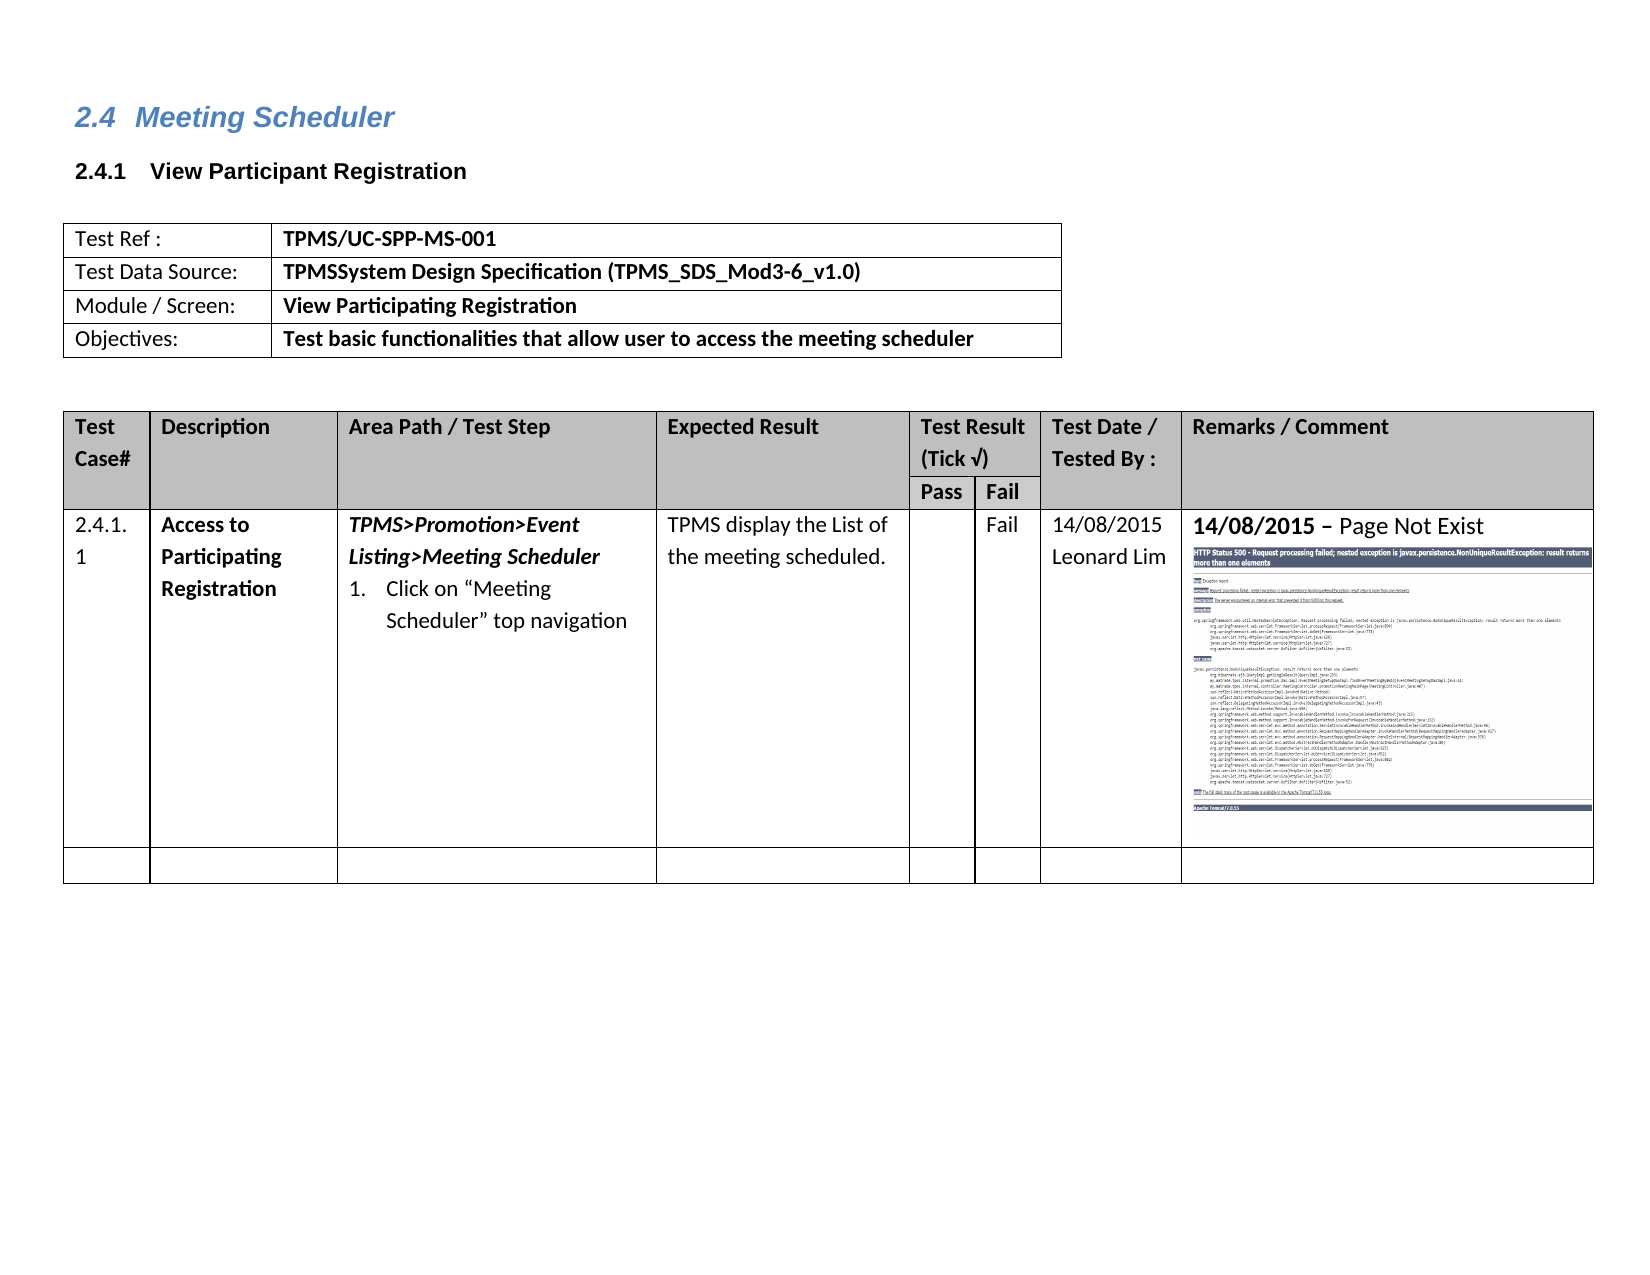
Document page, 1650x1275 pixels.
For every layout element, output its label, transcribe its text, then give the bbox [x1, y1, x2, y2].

table_header Test Date / Tested By : [1041, 412, 1181, 509]
table_cell Fail [976, 510, 1040, 847]
table_cell Pass [910, 477, 974, 509]
table_cell 14/08/2015 – Page Not Exist [1182, 510, 1593, 847]
table_cell Objectives: [64, 324, 271, 357]
table_cell [151, 848, 337, 883]
table_header TPMS/UC-SPP-MS-001 [272, 224, 1061, 257]
table_cell TPMSSystem Design Specification (TPMS_SDS_Mod3-6_v1.0) [272, 258, 1061, 290]
table_cell Fail [976, 477, 1040, 509]
table_header Expected Result [657, 412, 909, 509]
table_header Area Path / Test Step [338, 412, 656, 509]
table_cell [1182, 848, 1593, 883]
table_cell Module / Screen: [64, 291, 271, 323]
table_cell [976, 848, 1040, 883]
table_cell [338, 848, 656, 883]
table_cell 2.4.1.1 [64, 510, 149, 847]
subtitle Meeting Scheduler [75, 100, 1575, 133]
table_cell Test Data Source: [64, 258, 271, 290]
table_header Description [151, 412, 337, 509]
table_cell [910, 848, 974, 883]
table_cell View Participating Registration [272, 291, 1061, 323]
table_cell TPMS>Promotion>Event Listing>Meeting Scheduler Click on “Meeting Scheduler” top navigation [338, 510, 656, 847]
table_header Test Result (Tick √) [910, 412, 1040, 476]
table_header Test Ref : [64, 224, 271, 257]
table_header Test Case# [64, 412, 149, 509]
table_header Remarks / Comment [1182, 412, 1593, 509]
table_cell Access to Participating Registration [151, 510, 337, 847]
table_cell [1041, 848, 1181, 883]
table_cell TPMS display the List of the meeting scheduled. [657, 510, 909, 847]
picture [1192, 544, 1592, 843]
table_cell [64, 848, 149, 883]
table_cell [910, 510, 974, 847]
table_cell 14/08/2015 Leonard Lim [1041, 510, 1181, 847]
subtitle View Participant Registration [75, 158, 1575, 185]
table_cell [657, 848, 909, 883]
table_cell Test basic functionalities that allow user to access the meeting scheduler [272, 324, 1061, 357]
